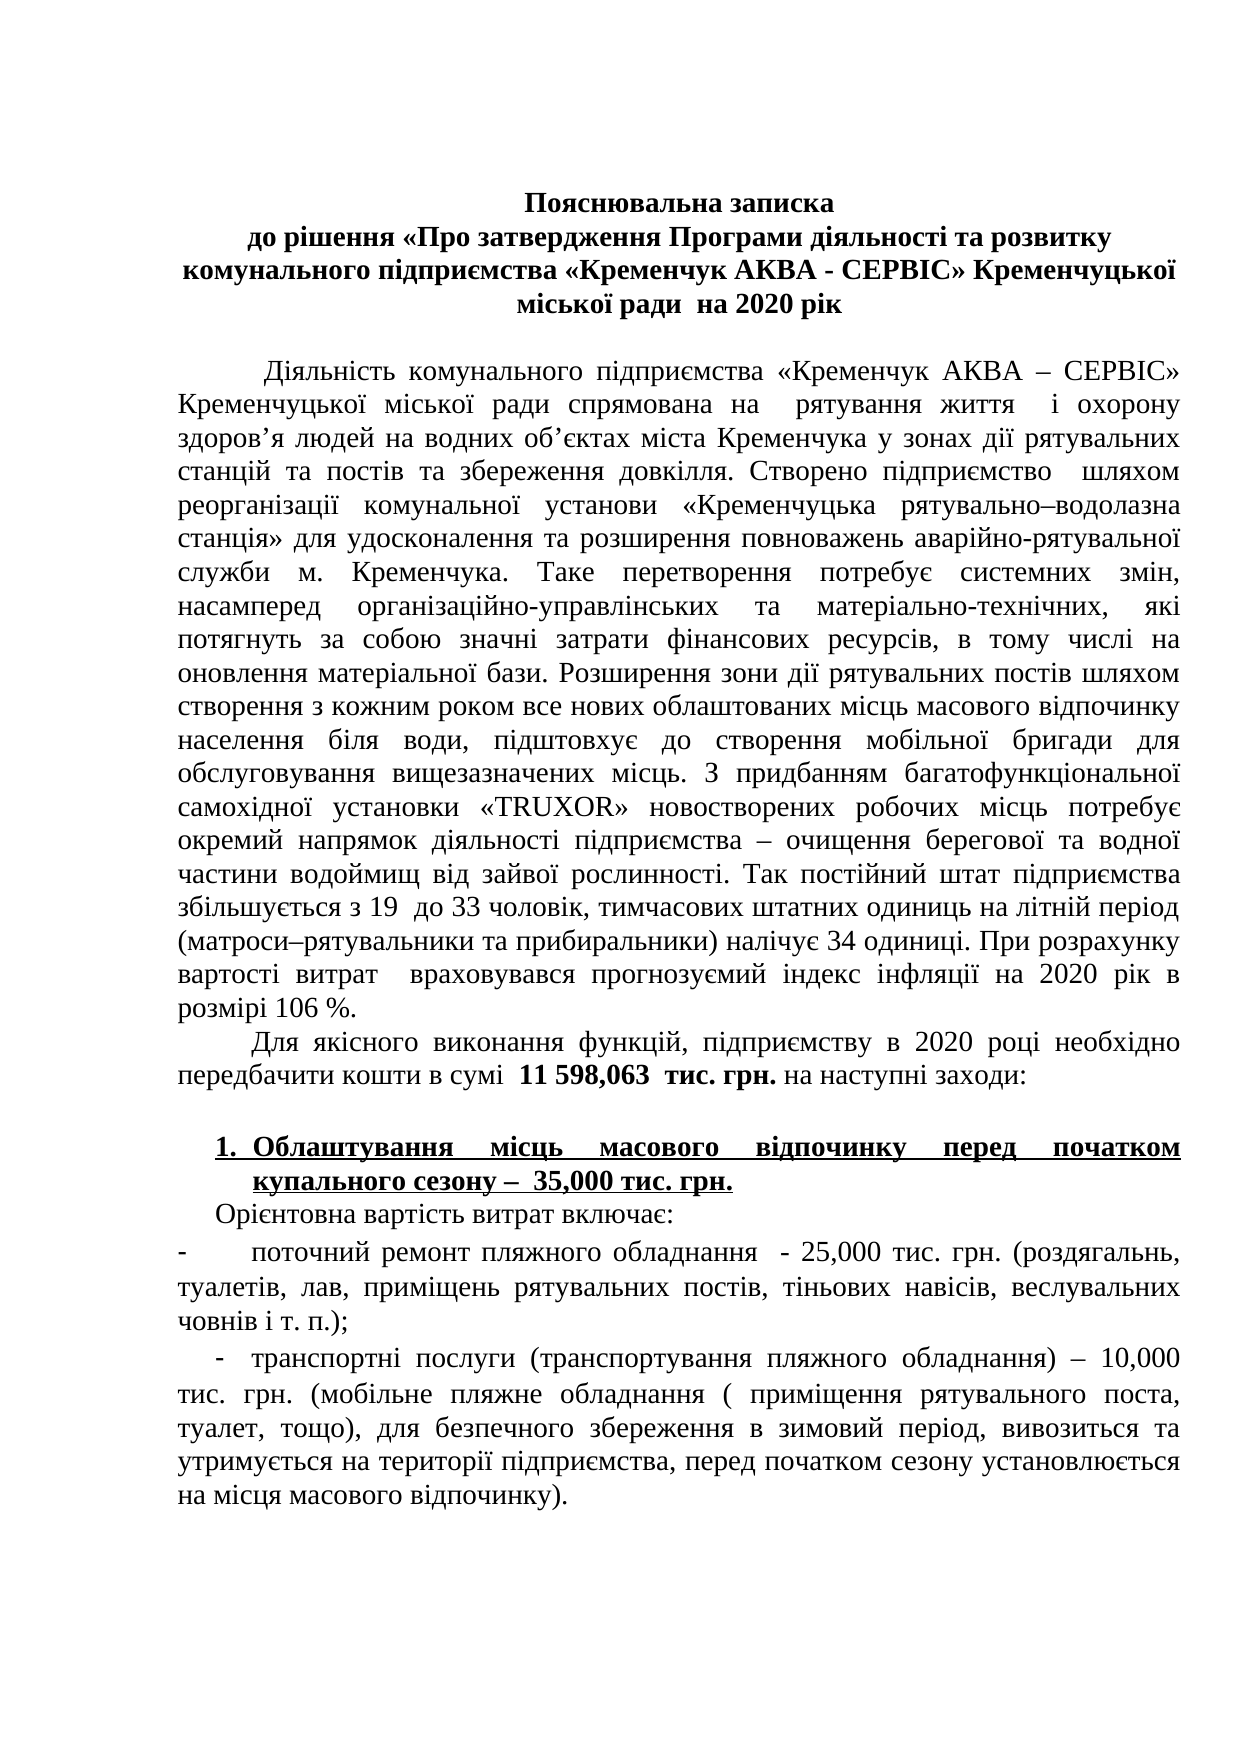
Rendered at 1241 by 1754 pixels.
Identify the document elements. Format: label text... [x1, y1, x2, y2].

list Орієнтовна вартість витрат включає: [177, 1196, 1181, 1230]
list транспортні послуги (транспортування пляжного обладнання) – 10,000 тис. грн. (мобільне пляжне обладнання ( приміщення рятувального поста, туалет, тощо), для безпечного збереження в зимовий період, вивозиться та утримується на території підприємства, перед початком сезону установлюється на місця масового відпочинку). [177, 1337, 1181, 1510]
text Пояснювальна записка [177, 185, 1181, 219]
text Для якісного виконання функцій, підприємству в 2020 році необхідно передбачити кошти в сумі 11 598,063 тис. грн. на наступні заходи: [177, 1024, 1181, 1091]
text Діяльність комунального підприємства «Кременчук АКВА – СЕРВІС» Кременчуцької міської ради спрямована на рятування життя і охорону здоров’я людей на водних об’єктах міста Кременчука у зонах дії рятувальних станцій та постів та збереження довкілля. Створено підприємство шляхом реорганізації комунальної установи «Кременчуцька рятувально–водолазна станція» для удосконалення та розширення повноважень аварійно-рятувальної служби м. Кременчука. Таке перетворення потребує системних змін, насамперед організаційно-управлінських та матеріально-технічних, які потягнуть за собою значні затрати фінансових ресурсів, в тому числі на оновлення матеріальної бази. Розширення зони дії рятувальних постів шляхом створення з кожним роком все нових облаштованих місць масового відпочинку населення біля води, підштовхує до створення мобільної бригади для обслуговування вищезазначених місць. З придбанням багатофункціональної самохідної установки «TRUXOR» новостворених робочих місць потребує окремий напрямок діяльності підприємства – очищення берегової та водної частини водоймищ від зайвої рослинності. Так постійний штат підприємства збільшується з 19 до 33 чоловік, тимчасових штатних одиниць на літній період (матроси–рятувальники та прибиральники) налічує 34 одиниці. При розрахунку вартості витрат враховувався прогнозуємий індекс інфляції на 2020 рік в розмірі 106 %. [177, 353, 1181, 1024]
list Облаштування місць масового відпочинку перед початком купального сезону – 35,000 тис. грн. [215, 1129, 1181, 1158]
text до рішення «Про затвердження Програми діяльності та розвитку комунального підприємства «Кременчук АКВА - СЕРВІС» Кременчуцької міської ради на 2020 рік [177, 219, 1181, 319]
list поточний ремонт пляжного обладнання - 25,000 тис. грн. (роздягальнь, туалетів, лав, приміщень рятувальних постів, тіньових навісів, веслувальних човнів і т. п.); [177, 1230, 1181, 1337]
list Облаштування місць масового відпочинку перед початком купального сезону – 35,000 тис. грн. [215, 1160, 1181, 1196]
